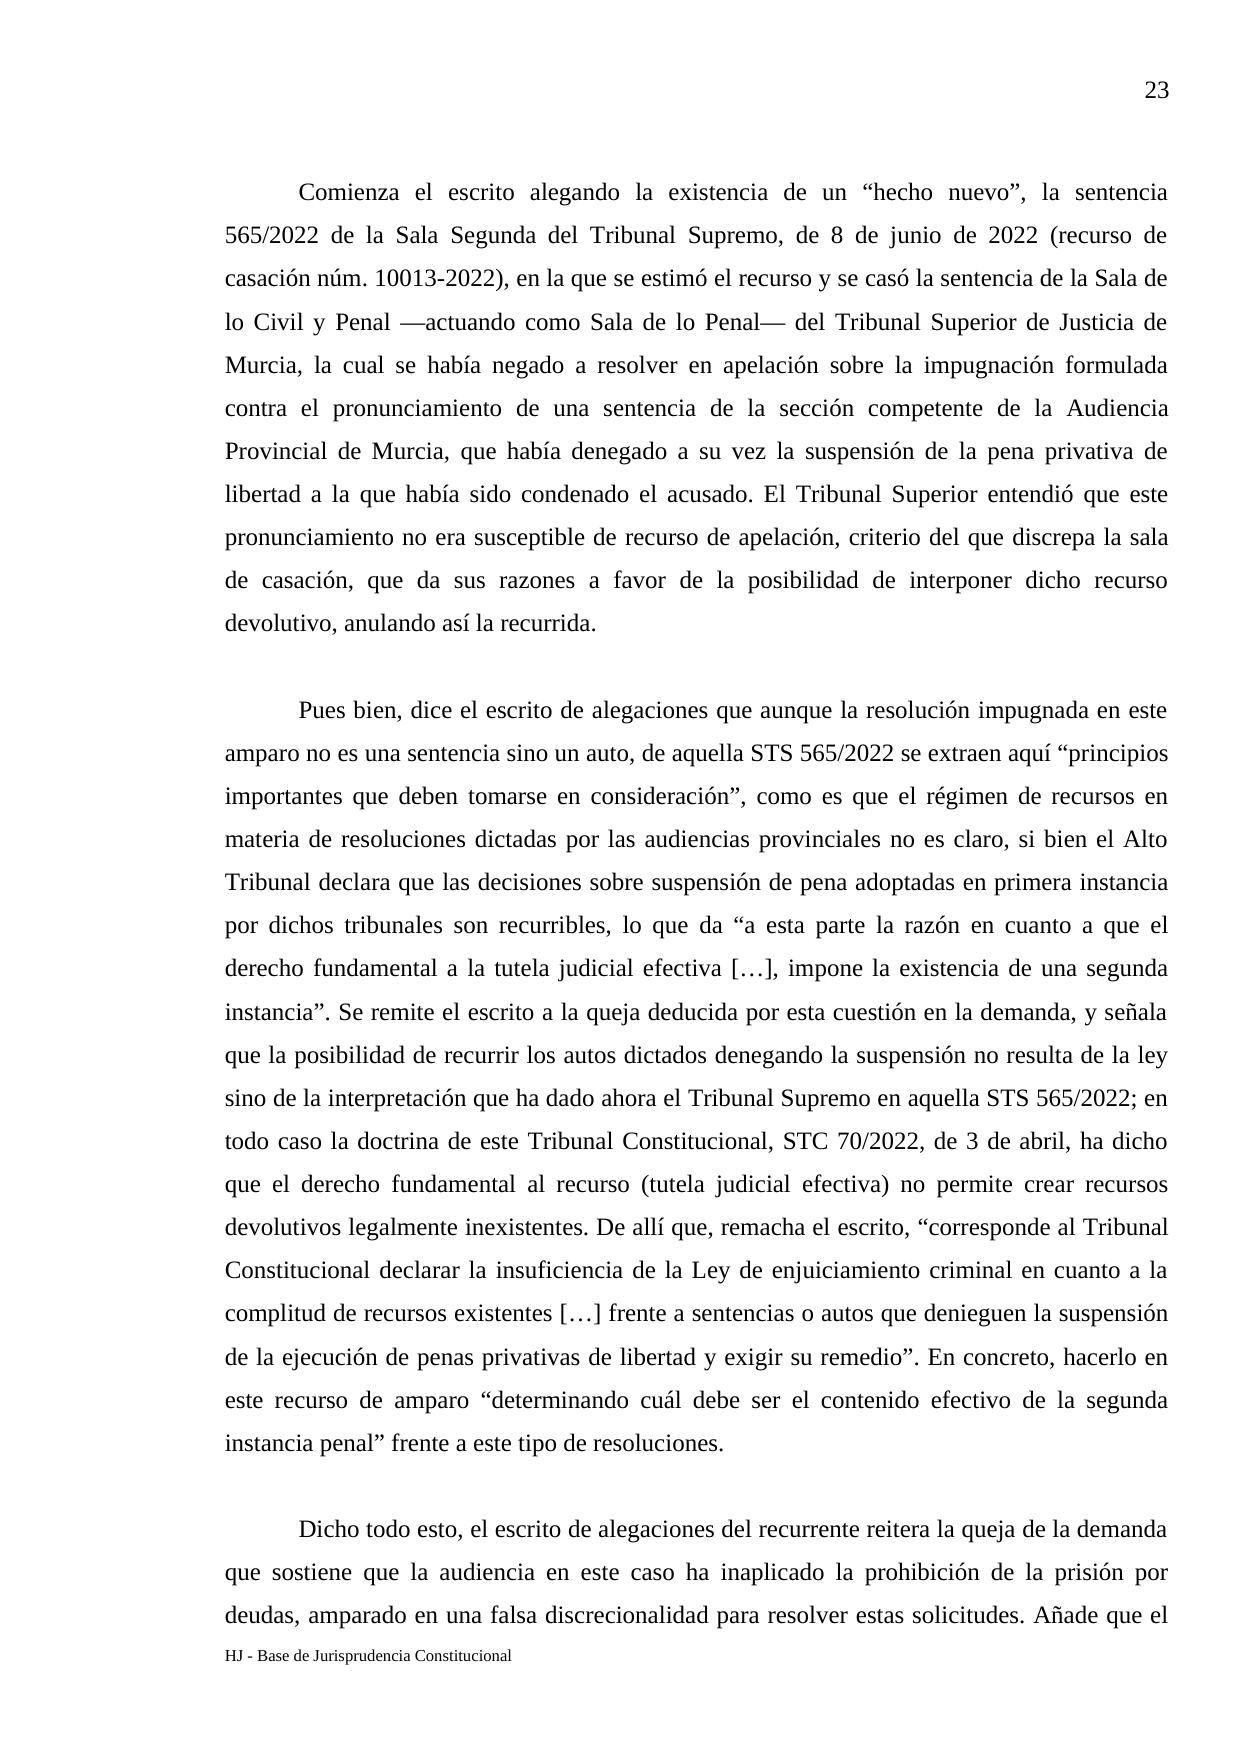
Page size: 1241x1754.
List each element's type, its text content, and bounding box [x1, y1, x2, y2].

text Pues bien, dice el escrito de alegaciones que aunque la resolución impugnada en este amparo no es una sentencia sino un auto, de aquella STS 565/2022 se extraen aquí “principios importantes que deben tomarse en consideración”, como es que el régimen de recursos en materia de resoluciones dictadas por las audiencias provinciales no es claro, si bien el Alto Tribunal declara que las decisiones sobre suspensión de pena adoptadas en primera instancia por dichos tribunales son recurribles, lo que da “a esta parte la razón en cuanto a que el derecho fundamental a la tutela judicial efectiva […], impone la existencia de una segunda instancia”. Se remite el escrito a la queja deducida por esta cuestión en la demanda, y señala que la posibilidad de recurrir los autos dictados denegando la suspensión no resulta de la ley sino de la interpretación que ha dado ahora el Tribunal Supremo en aquella STS 565/2022; en todo caso la doctrina de este Tribunal Constitucional, STC 70/2022, de 3 de abril, ha dicho que el derecho fundamental al recurso (tutela judicial efectiva) no permite crear recursos devolutivos legalmente inexistentes. De allí que, remacha el escrito, “corresponde al Tribunal Constitucional declarar la insuficiencia de la Ley de enjuiciamiento criminal en cuanto a la complitud de recursos existentes […] frente a sentencias o autos que denieguen la suspensión de la ejecución de penas privativas de libertad y exigir su remedio”. En concreto, hacerlo en este recurso de amparo “determinando cuál debe ser el contenido efectivo de la segunda instancia penal” frente a este tipo de resoluciones. [224, 695, 1169, 1457]
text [224, 1514, 1169, 1629]
text Comienza el escrito alegando la existencia de un “hecho nuevo”, la sentencia 565/2022 de la Sala Segunda del Tribunal Supremo, de 8 de junio de 2022 (recurso de casación núm. 10013-2022), en la que se estimó el recurso y se casó la sentencia de la Sala de lo Civil y Penal —actuando como Sala de lo Penal— del Tribunal Superior de Justicia de Murcia, la cual se había negado a resolver en apelación sobre la impugnación formulada contra el pronunciamiento de una sentencia de la sección competente de la Audiencia Provincial de Murcia, que había denegado a su vez la suspensión de la pena privativa de libertad a la que había sido condenado el acusado. El Tribunal Superior entendió que este pronunciamiento no era susceptible de recurso de apelación, criterio del que discrepa la sala de casación, que da sus razones a favor de la posibilidad de interponer dicho recurso devolutivo, anulando así la recurrida. [224, 177, 1169, 637]
